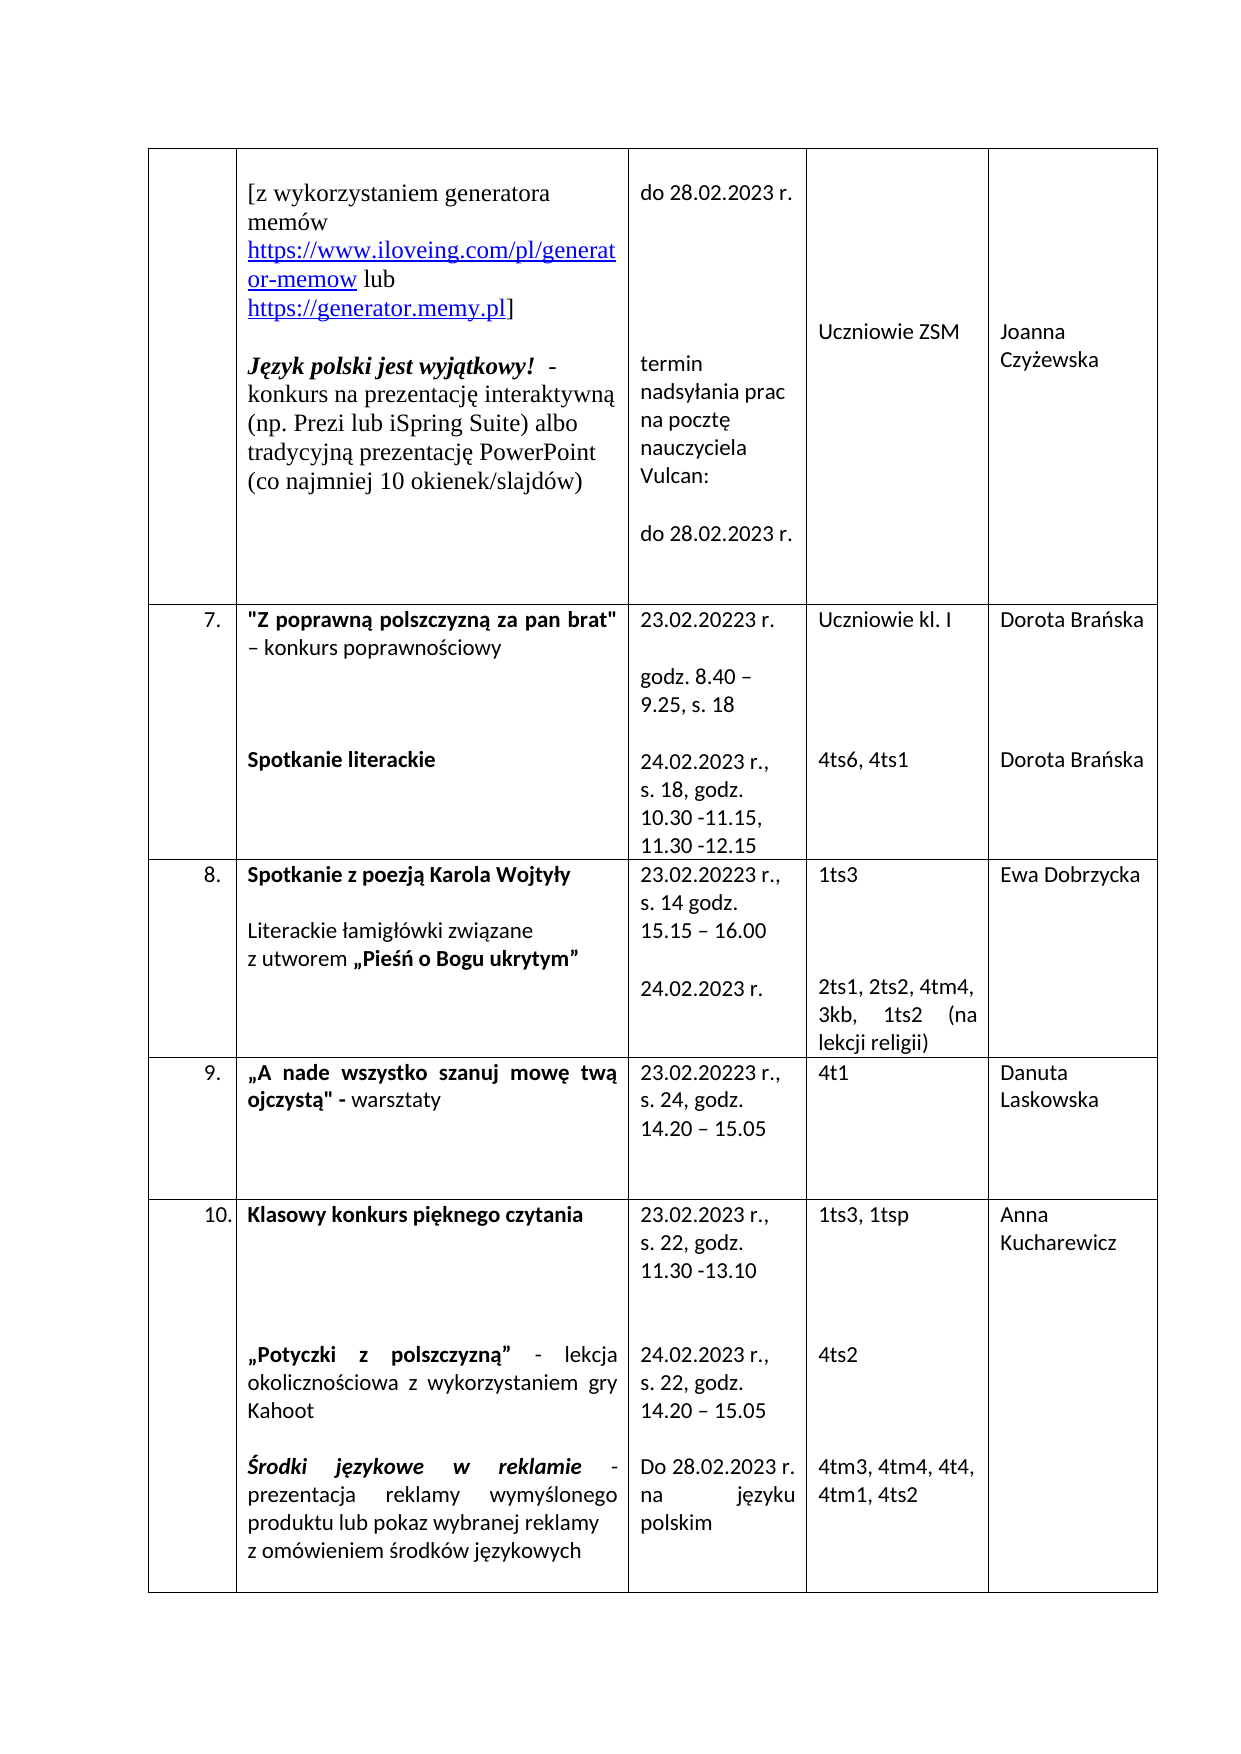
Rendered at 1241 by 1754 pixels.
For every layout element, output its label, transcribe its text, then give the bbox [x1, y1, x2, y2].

table_cell Uczniowie kl. I 4ts6, 4ts1 [807, 605, 988, 859]
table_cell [237, 149, 628, 604]
table_cell Spotkanie z poezją Karola Wojtyły Literackie łamigłówki związane z utworem „Pieśń o Bogu ukrytym” [237, 860, 628, 1057]
table_cell Dorota Brańska Dorota Brańska [989, 605, 1157, 859]
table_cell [629, 149, 806, 604]
table_cell Anna Kucharewicz [989, 1200, 1157, 1592]
table_cell [149, 605, 236, 859]
table_cell [149, 860, 236, 1057]
table_cell Danuta Laskowska [989, 1058, 1157, 1199]
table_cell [807, 149, 988, 604]
table_cell "Z poprawną polszczyzną za pan brat" – konkurs poprawnościowy Spotkanie literackie [237, 605, 628, 859]
table_cell 23.02.2023 r., s. 22, godz. 11.30 -13.10 24.02.2023 r., s. 22, godz. 14.20 – 15.05 Do 28.02.2023 r. na języku polskim [629, 1200, 806, 1592]
table_cell [149, 1058, 236, 1199]
table_cell 1ts3 2ts1, 2ts2, 4tm4, 3kb, 1ts2 (na lekcji religii) [807, 860, 988, 1057]
table_cell 23.02.20223 r., s. 14 godz. 15.15 – 16.00 24.02.2023 r. [629, 860, 806, 1057]
table_cell 4t1 [807, 1058, 988, 1199]
table_cell Klasowy konkurs pięknego czytania „Potyczki z polszczyzną” - lekcja okolicznościowa z wykorzystaniem gry Kahoot Środki językowe w reklamie - prezentacja reklamy wymyślonego produktu lub pokaz wybranej reklamy z omówieniem środków językowych [237, 1200, 628, 1592]
table_cell 1ts3, 1tsp 4ts2 4tm3, 4tm4, 4t4, 4tm1, 4ts2 [807, 1200, 988, 1592]
table_cell „A nade wszystko szanuj mowę twą ojczystą" - warsztaty [237, 1058, 628, 1199]
table_cell 23.02.20223 r., s. 24, godz. 14.20 – 15.05 [629, 1058, 806, 1199]
table_cell Ewa Dobrzycka [989, 860, 1157, 1057]
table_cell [989, 149, 1157, 604]
table_cell 23.02.20223 r. godz. 8.40 – 9.25, s. 18 24.02.2023 r., s. 18, godz. 10.30 -11.15, 11.30 -12.15 [629, 605, 806, 859]
table_cell [149, 149, 236, 604]
table_cell [149, 1200, 236, 1592]
